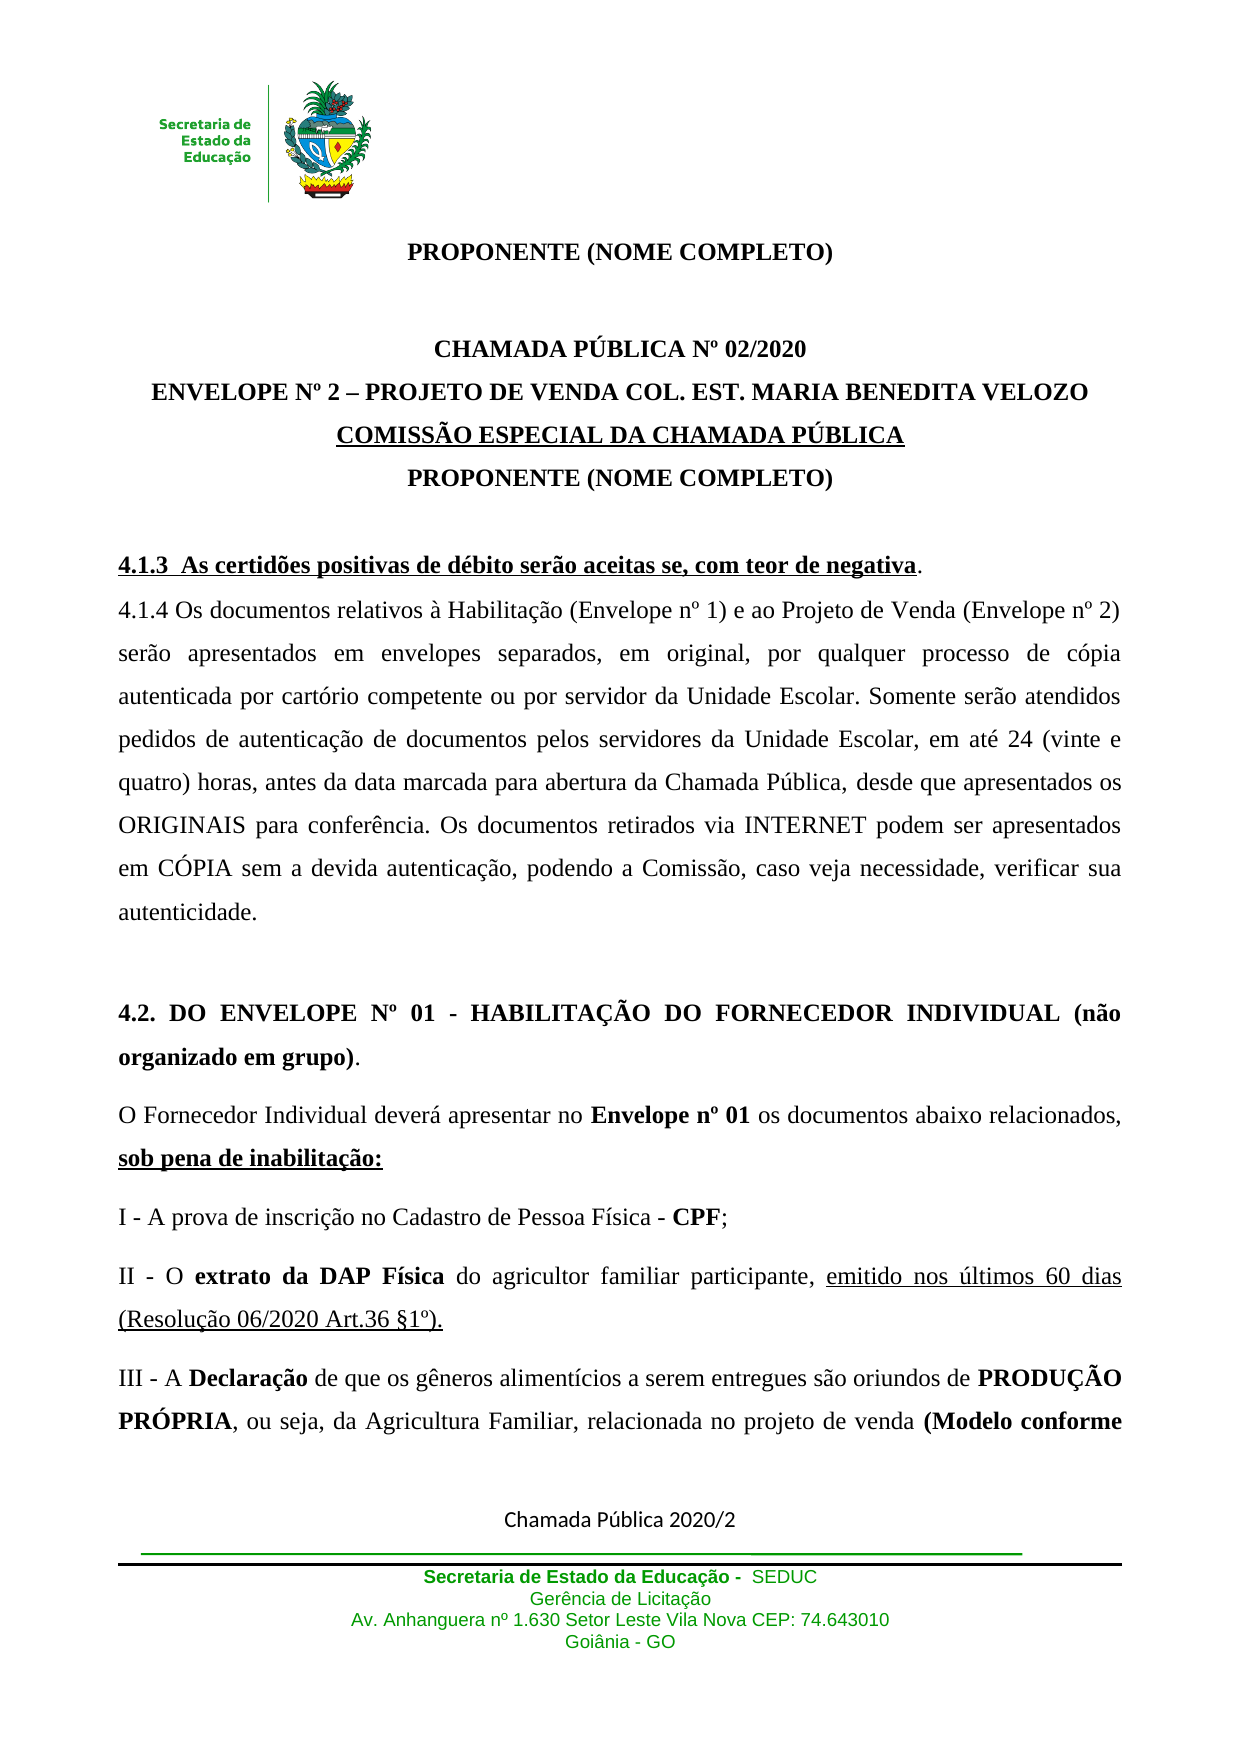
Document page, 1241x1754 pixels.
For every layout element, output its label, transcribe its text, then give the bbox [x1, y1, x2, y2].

text II - O extrato da DAP Física do agricultor familiar participante, emitido nos últimos 60 dias (Resolução 06/2020 Art.36 §1º). [118, 1261, 1122, 1333]
text I - A prova de inscrição no Cadastro de Pessoa Física - CPF; [118, 1202, 1122, 1231]
picture [118, 73, 412, 210]
text 4.1.4 Os documentos relativos à Habilitação (Envelope nº 1) e ao Projeto de Venda (Envelope nº 2) serão apresentados em envelopes separados, em original, por qualquer processo de cópia autenticada por cartório competente ou por servidor da Unidade Escolar. Somente serão atendidos pedidos de autenticação de documentos pelos servidores da Unidade Escolar, em até 24 (vinte e quatro) horas, antes da data marcada para abertura da Chamada Pública, desde que apresentados os ORIGINAIS para conferência. Os documentos retirados via INTERNET podem ser apresentados em CÓPIA sem a devida autenticação, podendo a Comissão, caso veja necessidade, verificar sua autenticidade. [118, 595, 1122, 925]
text PROPONENTE (NOME COMPLETO) [118, 237, 1122, 266]
text ENVELOPE Nº 2 – PROJETO DE VENDA COL. EST. MARIA BENEDITA VELOZO [118, 377, 1122, 406]
text 4.2. DO ENVELOPE Nº 01 - HABILITAÇÃO DO FORNECEDOR INDIVIDUAL (não organizado em grupo). [118, 998, 1122, 1070]
text CHAMADA PÚBLICA Nº 02/2020 [118, 334, 1122, 363]
text COMISSÃO ESPECIAL DA CHAMADA PÚBLICA [118, 420, 1122, 449]
text PROPONENTE (NOME COMPLETO) [118, 463, 1122, 492]
text 4.1.3 As certidões positivas de débito serão aceitas se, com teor de negativa. [118, 550, 1122, 578]
text O Fornecedor Individual deverá apresentar no Envelope nº 01 os documentos abaixo relacionados, sob pena de inabilitação: [118, 1100, 1122, 1172]
